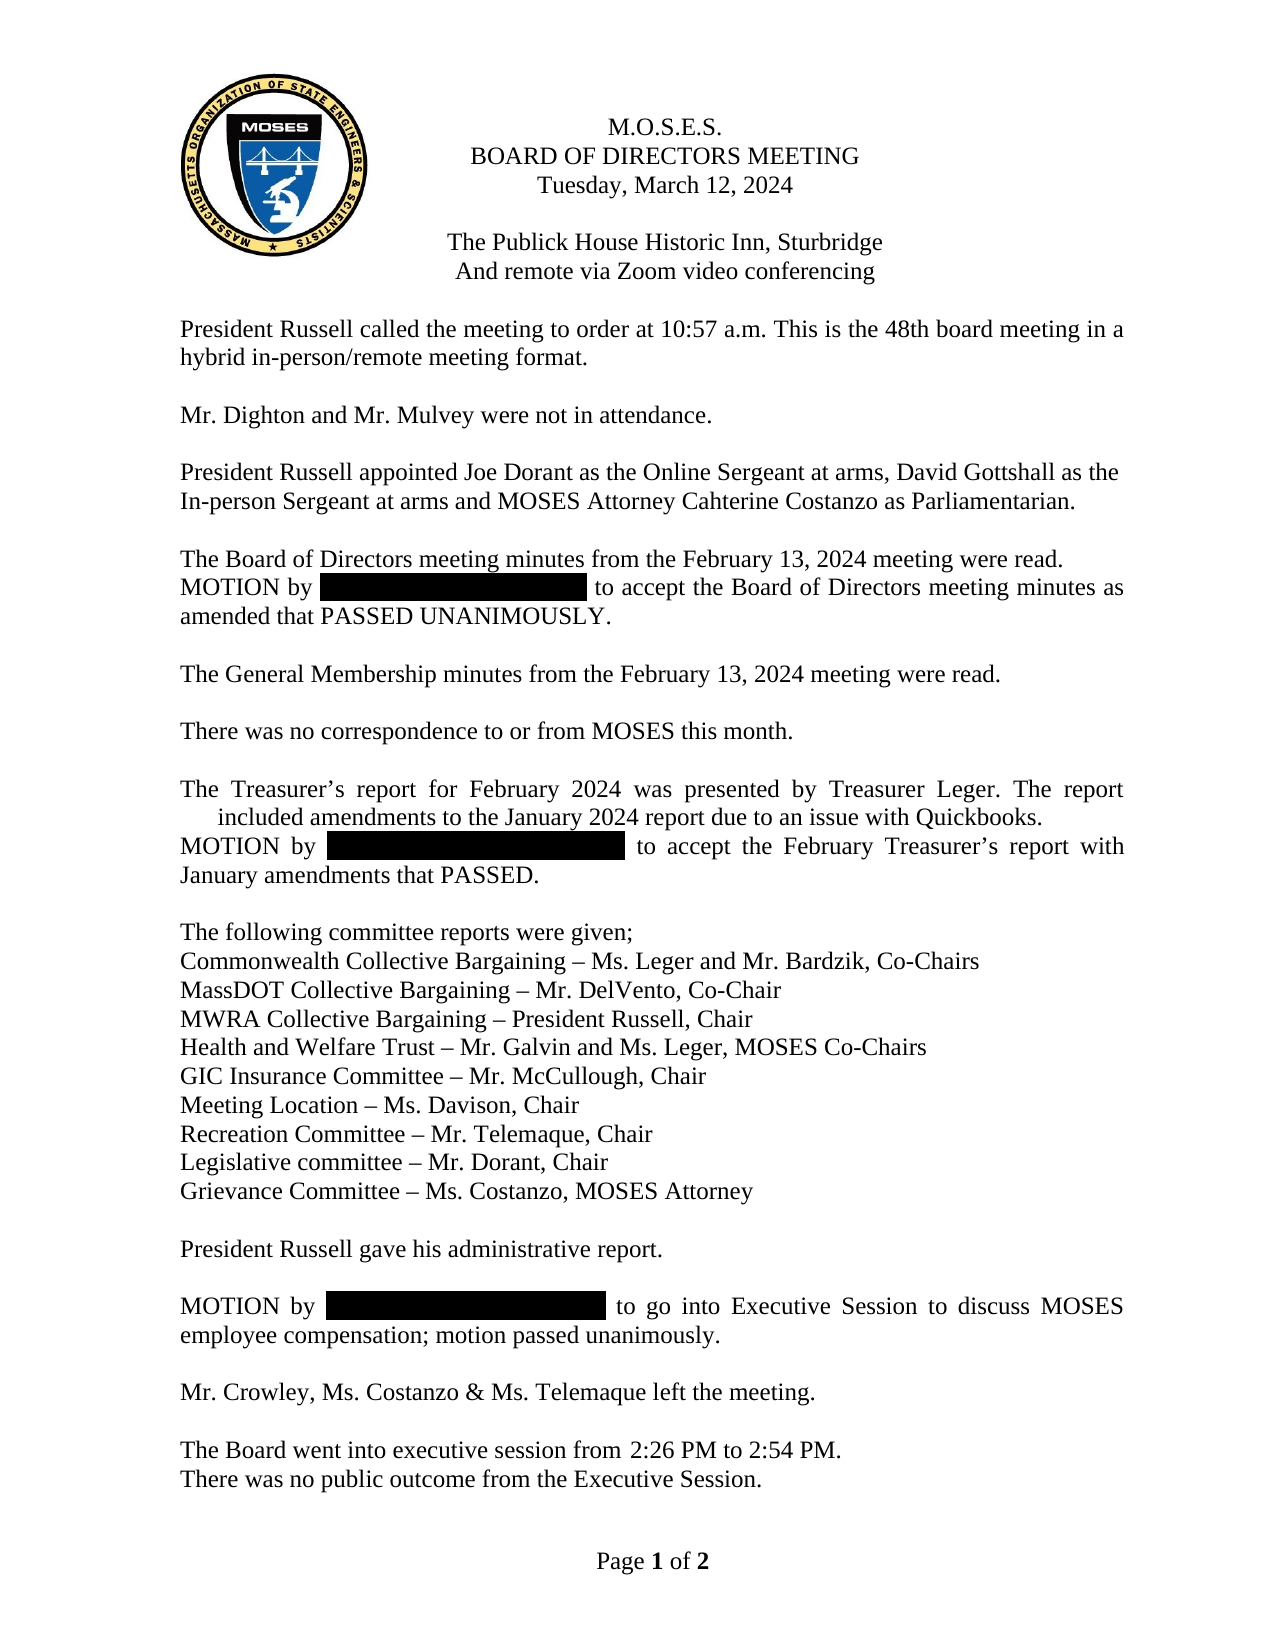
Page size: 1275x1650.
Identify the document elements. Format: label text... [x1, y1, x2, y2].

text There was no correspondence to or from MOSES this month. [180, 716, 1125, 745]
text Meeting Location – Ms. Davison, Chair [180, 1090, 1125, 1119]
text MOTION by Mr. Galvin / Ms. Richmond to accept the February Treasurer’s report with January amendments that PASSED. [180, 831, 1125, 889]
text Health and Welfare Trust – Mr. Galvin and Ms. Leger, MOSES Co-Chairs [180, 1032, 1125, 1061]
text Legislative committee – Mr. Dorant, Chair [180, 1147, 1125, 1176]
text Mr. Dighton and Mr. Mulvey were not in attendance. [180, 400, 1125, 429]
picture [180, 73, 382, 269]
text GIC Insurance Committee – Mr. McCullough, Chair [180, 1061, 1125, 1090]
text Mr. Crowley, Ms. Costanzo & Ms. Telemaque left the meeting. [180, 1377, 1125, 1406]
text Recreation Committee – Mr. Telemaque, Chair [180, 1119, 1125, 1147]
text Commonwealth Collective Bargaining – Ms. Leger and Mr. Bardzik, Co-Chairs [180, 946, 1125, 975]
text President Russell appointed Joe Dorant as the Online Sergeant at arms, David Gottshall as the In-person Sergeant at arms and MOSES Attorney Cahterine Costanzo as Parliamentarian. [180, 457, 1125, 515]
text MOTION by Mr. Dorant / Ms. Ramirez to accept the Board of Directors meeting minutes as amended that PASSED UNANIMOUSLY. [180, 572, 1125, 630]
text BOARD OF DIRECTORS MEETING [382, 141, 930, 170]
text Tuesday, March 12, 2024 [382, 170, 930, 199]
text M.O.S.E.S. [382, 112, 930, 141]
text President Russell gave his administrative report. [180, 1234, 1125, 1262]
text Grievance Committee – Ms. Costanzo, MOSES Attorney [180, 1176, 1125, 1205]
text There was no public outcome from the Executive Session. [180, 1464, 1125, 1492]
text The General Membership minutes from the February 13, 2024 meeting were read. [180, 659, 1125, 687]
text And remote via Zoom video conferencing [180, 256, 930, 285]
text MOTION by Ms. Leger/Mr. Prendergast to go into Executive Session to discuss MOSES employee compensation; motion passed unanimously. [180, 1291, 1125, 1349]
text The Board went into executive session from 2:26 PM to 2:54 PM. [180, 1435, 1125, 1464]
text The Board of Directors meeting minutes from the February 13, 2024 meeting were read. [180, 544, 1125, 572]
text The Publick House Historic Inn, Sturbridge [382, 227, 930, 256]
text MassDOT Collective Bargaining – Mr. DelVento, Co-Chair [180, 975, 1125, 1004]
text President Russell called the meeting to order at 10:57 a.m. This is the 48th board meeting in a hybrid in-person/remote meeting format. [180, 314, 1125, 371]
text The Treasurer’s report for February 2024 was presented by Treasurer Leger. The report included amendments to the January 2024 report due to an issue with Quickbooks. [180, 774, 1125, 831]
text MWRA Collective Bargaining – President Russell, Chair [180, 1004, 1125, 1032]
text The following committee reports were given; [180, 917, 1125, 946]
